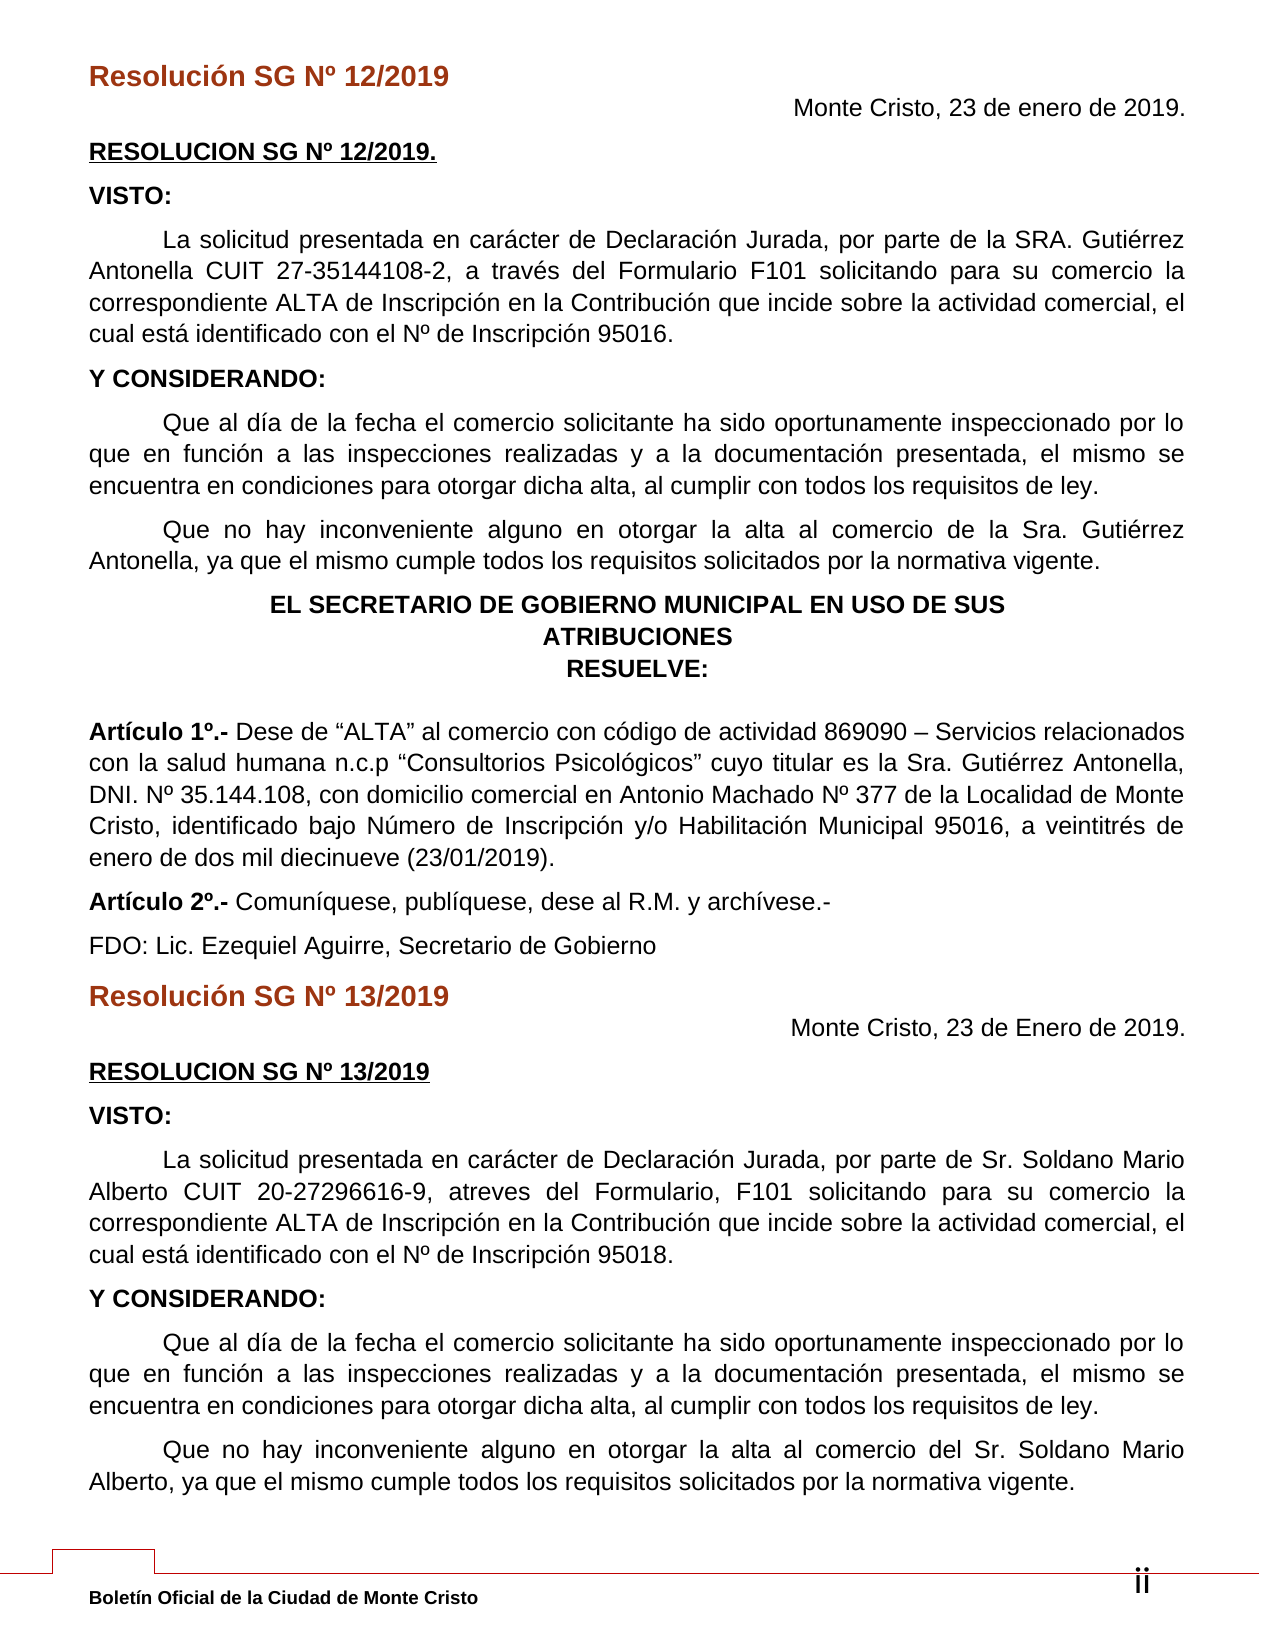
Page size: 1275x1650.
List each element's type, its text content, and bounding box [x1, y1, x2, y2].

text Monte Cristo, 23 de enero de 2019. [89, 93, 1186, 121]
subtitle Resolución SG Nº 13/2019 [89, 979, 1186, 1013]
text Que no hay inconveniente alguno en otorgar la alta al comercio de la Sra. Gutiérrez Antonella, ya que el mismo cumple todos los requisitos solicitados por la normativa vigente. [89, 515, 1186, 575]
text VISTO: [89, 1101, 1186, 1130]
text Que no hay inconveniente alguno en otorgar la alta al comercio del Sr. Soldano Mario Alberto, ya que el mismo cumple todos los requisitos solicitados por la normativa vigente. [89, 1435, 1186, 1495]
text Que al día de la fecha el comercio solicitante ha sido oportunamente inspeccionado por lo que en función a las inspecciones realizadas y a la documentación presentada, el mismo se encuentra en condiciones para otorgar dicha alta, al cumplir con todos los requisitos de ley. [89, 408, 1186, 499]
text Artículo 2º.- Comuníquese, publíquese, dese al R.M. y archívese.- [89, 887, 1186, 916]
text VISTO: [89, 181, 1186, 209]
text RESOLUCION SG Nº 13/2019 [89, 1057, 1186, 1086]
text Monte Cristo, 23 de Enero de 2019. [89, 1013, 1186, 1042]
text RESOLUCION SG Nº 12/2019. [89, 137, 1186, 165]
text Artículo 1º.- Dese de “ALTA” al comercio con código de actividad 869090 – Servicios relacionados con la salud humana n.c.p “Consultorios Psicológicos” cuyo titular es la Sra. Gutiérrez Antonella, DNI. Nº 35.144.108, con domicilio comercial en Antonio Machado Nº 377 de la Localidad de Monte Cristo, identificado bajo Número de Inscripción y/o Habilitación Municipal 95016, a veintitrés de enero de dos mil diecinueve (23/01/2019). [89, 717, 1186, 872]
text FDO: Lic. Ezequiel Aguirre, Secretario de Gobierno [89, 931, 1186, 960]
text Que al día de la fecha el comercio solicitante ha sido oportunamente inspeccionado por lo que en función a las inspecciones realizadas y a la documentación presentada, el mismo se encuentra en condiciones para otorgar dicha alta, al cumplir con todos los requisitos de ley. [89, 1328, 1186, 1420]
text La solicitud presentada en carácter de Declaración Jurada, por parte de la SRA. Gutiérrez Antonella CUIT 27-35144108-2, a través del Formulario F101 solicitando para su comercio la correspondiente ALTA de Inscripción en la Contribución que incide sobre la actividad comercial, el cual está identificado con el Nº de Inscripción 95016. [89, 225, 1186, 348]
text EL SECRETARIO DE GOBIERNO MUNICIPAL EN USO DE SUS [89, 590, 1186, 619]
subtitle Resolución SG Nº 12/2019 [89, 59, 1186, 93]
text Y CONSIDERANDO: [89, 363, 1186, 392]
text ATRIBUCIONES [89, 622, 1186, 651]
text Y CONSIDERANDO: [89, 1284, 1186, 1312]
text RESUELVE: [89, 653, 1186, 682]
text La solicitud presentada en carácter de Declaración Jurada, por parte de Sr. Soldano Mario Alberto CUIT 20-27296616-9, atreves del Formulario, F101 solicitando para su comercio la correspondiente ALTA de Inscripción en la Contribución que incide sobre la actividad comercial, el cual está identificado con el Nº de Inscripción 95018. [89, 1145, 1186, 1268]
